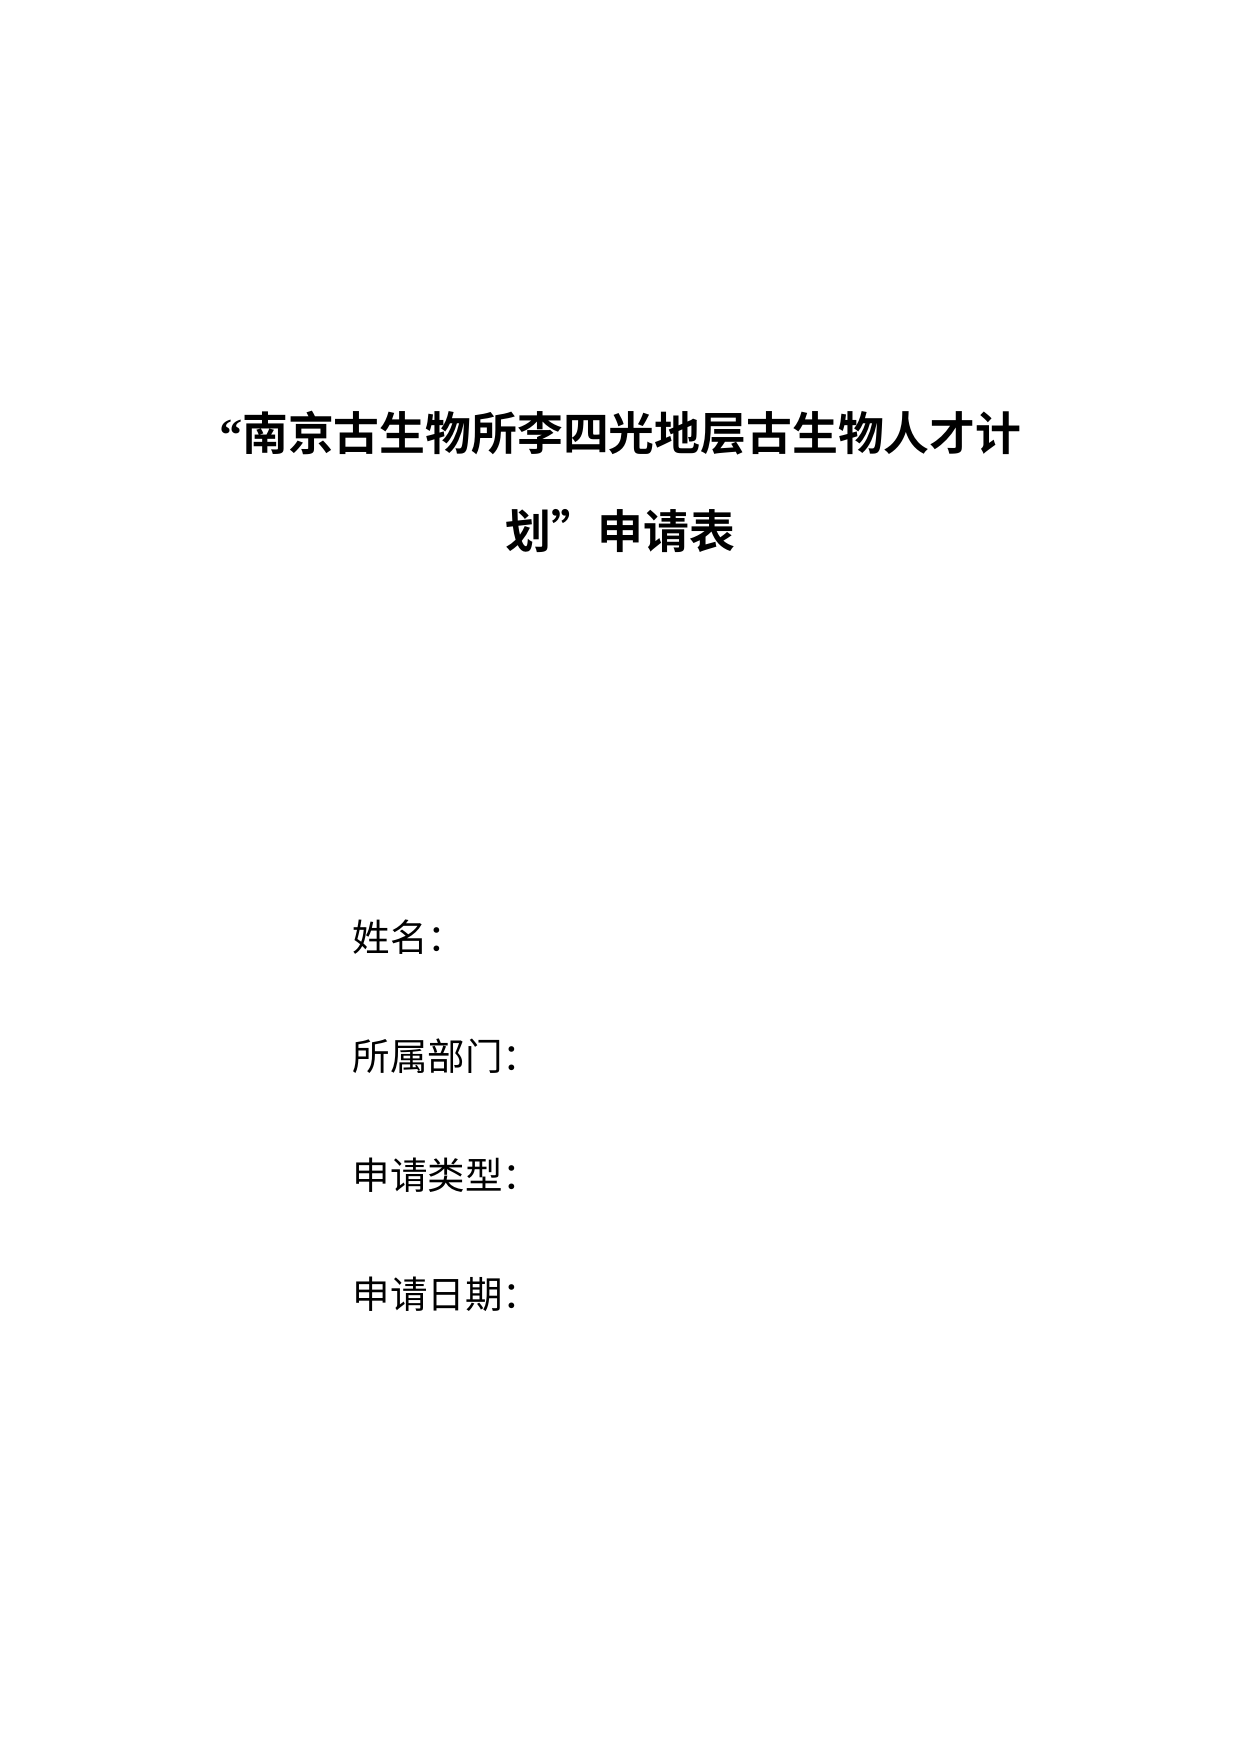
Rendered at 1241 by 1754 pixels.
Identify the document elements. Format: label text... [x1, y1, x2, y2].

text “南京古生物所李四光地层古生物人才计划”申请表 [177, 382, 1063, 577]
text 申请类型： [352, 1141, 1063, 1206]
text 姓名： [352, 902, 1063, 967]
text 所属部门： [352, 1021, 1063, 1086]
text 申请日期： [352, 1260, 1063, 1325]
